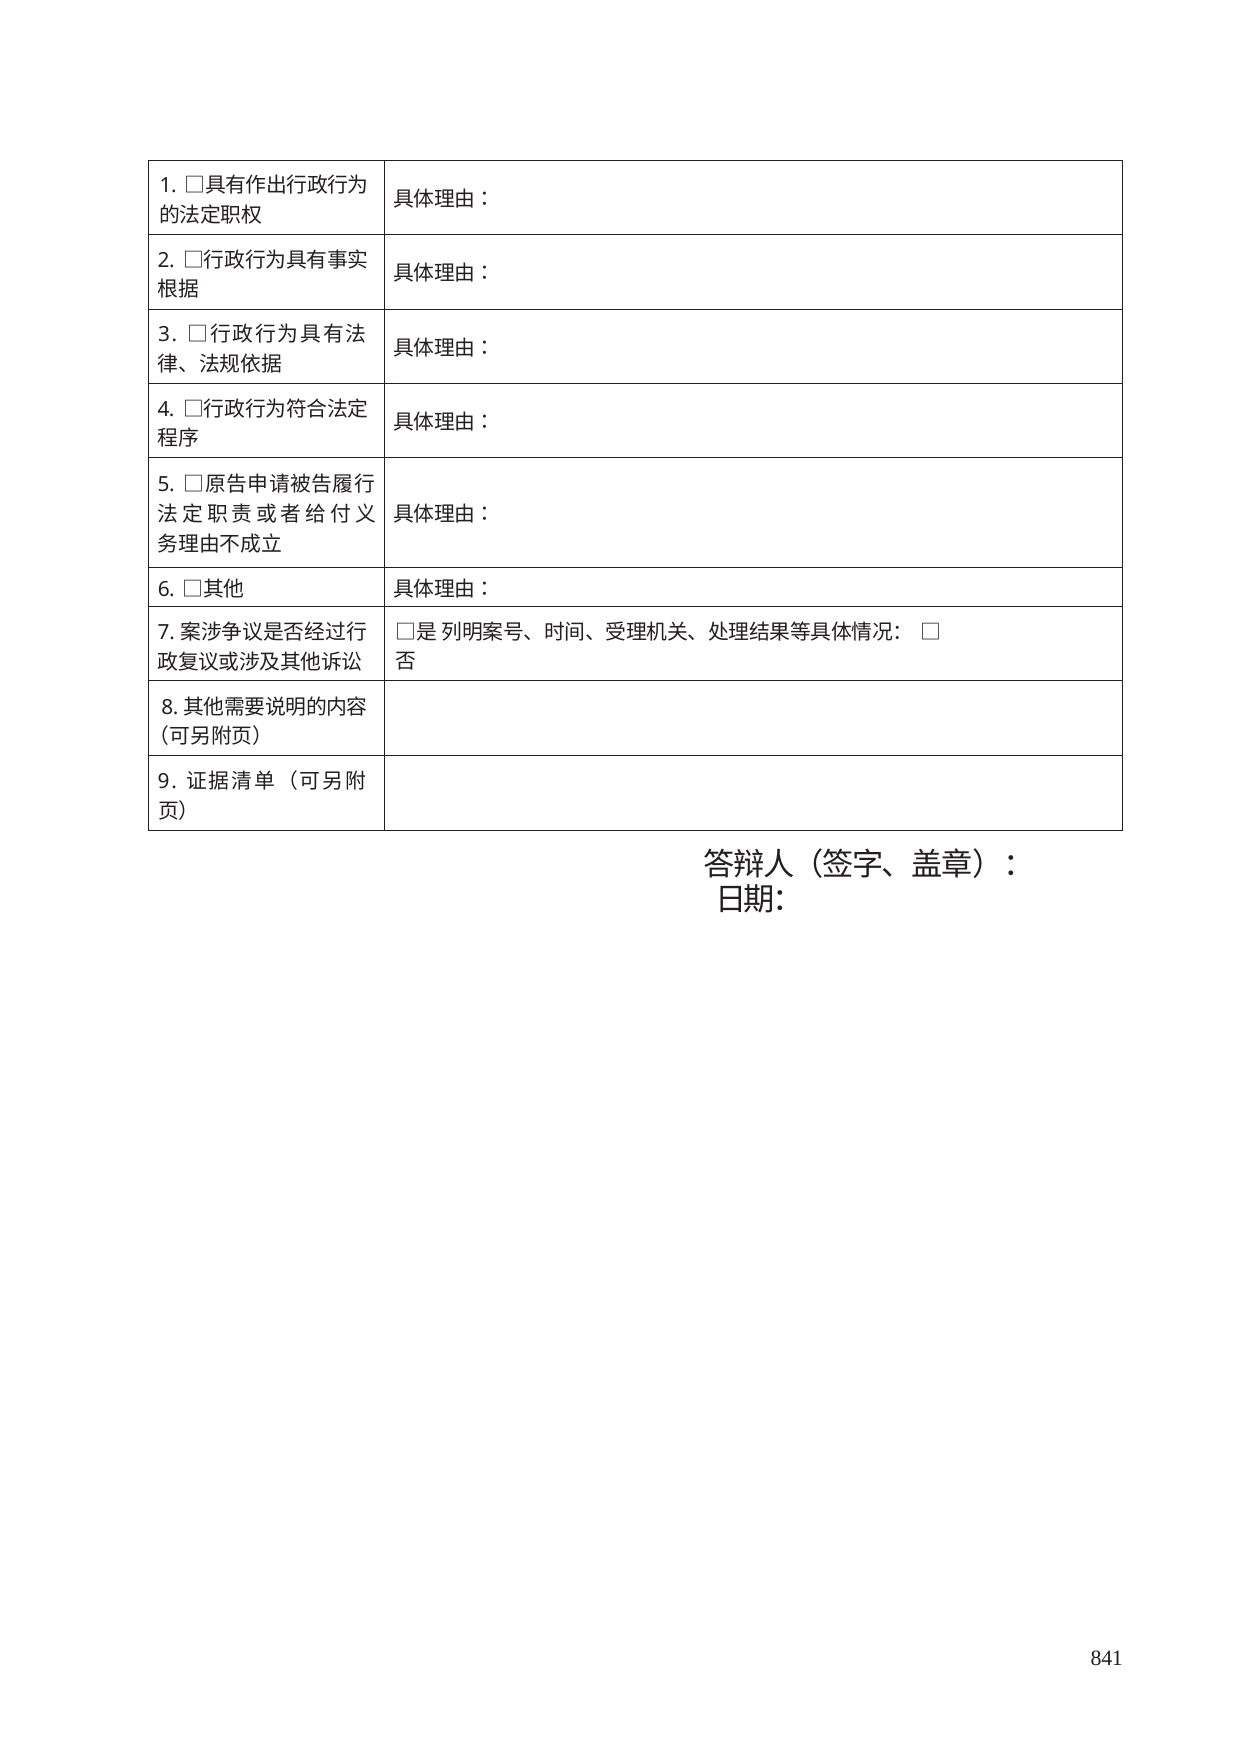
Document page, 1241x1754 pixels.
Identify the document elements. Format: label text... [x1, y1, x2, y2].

table_cell 8. 其他需要说明的内容 （可另附页） [149, 681, 384, 755]
text 答辩人（签字、盖章）： 日期： [703, 847, 1030, 919]
table_cell 具体理由： [385, 458, 1122, 567]
table_cell □是 列明案号、时间、受理机关、处理结果等具体情况： □否 [385, 607, 1122, 680]
table_cell 2. □行政行为具有事实 根据 [149, 235, 384, 308]
table_cell [385, 756, 1122, 830]
table_cell 具体理由： [385, 235, 1122, 308]
table_cell 4. □行政行为符合法定 程序 [149, 384, 384, 457]
table_cell 具体理由： [385, 568, 1122, 606]
table_cell 具体理由： [385, 384, 1122, 457]
table_cell 具体理由： [385, 310, 1122, 383]
table_cell 6. □其他 [149, 568, 384, 606]
table_header 具体理由： [385, 161, 1122, 234]
table_cell 9. 证据清单（可另附 页） [149, 756, 384, 830]
table_cell 5. □原告申请被告履行 法定职责或者给付义 务理由不成立 [149, 458, 384, 567]
table_header 1. □具有作出行政行为 的法定职权 [149, 161, 384, 234]
table_cell 3. □行政行为具有法 律、法规依据 [149, 310, 384, 383]
table_cell [385, 681, 1122, 755]
table_cell 7. 案涉争议是否经过行 政复议或涉及其他诉讼 [149, 607, 384, 680]
